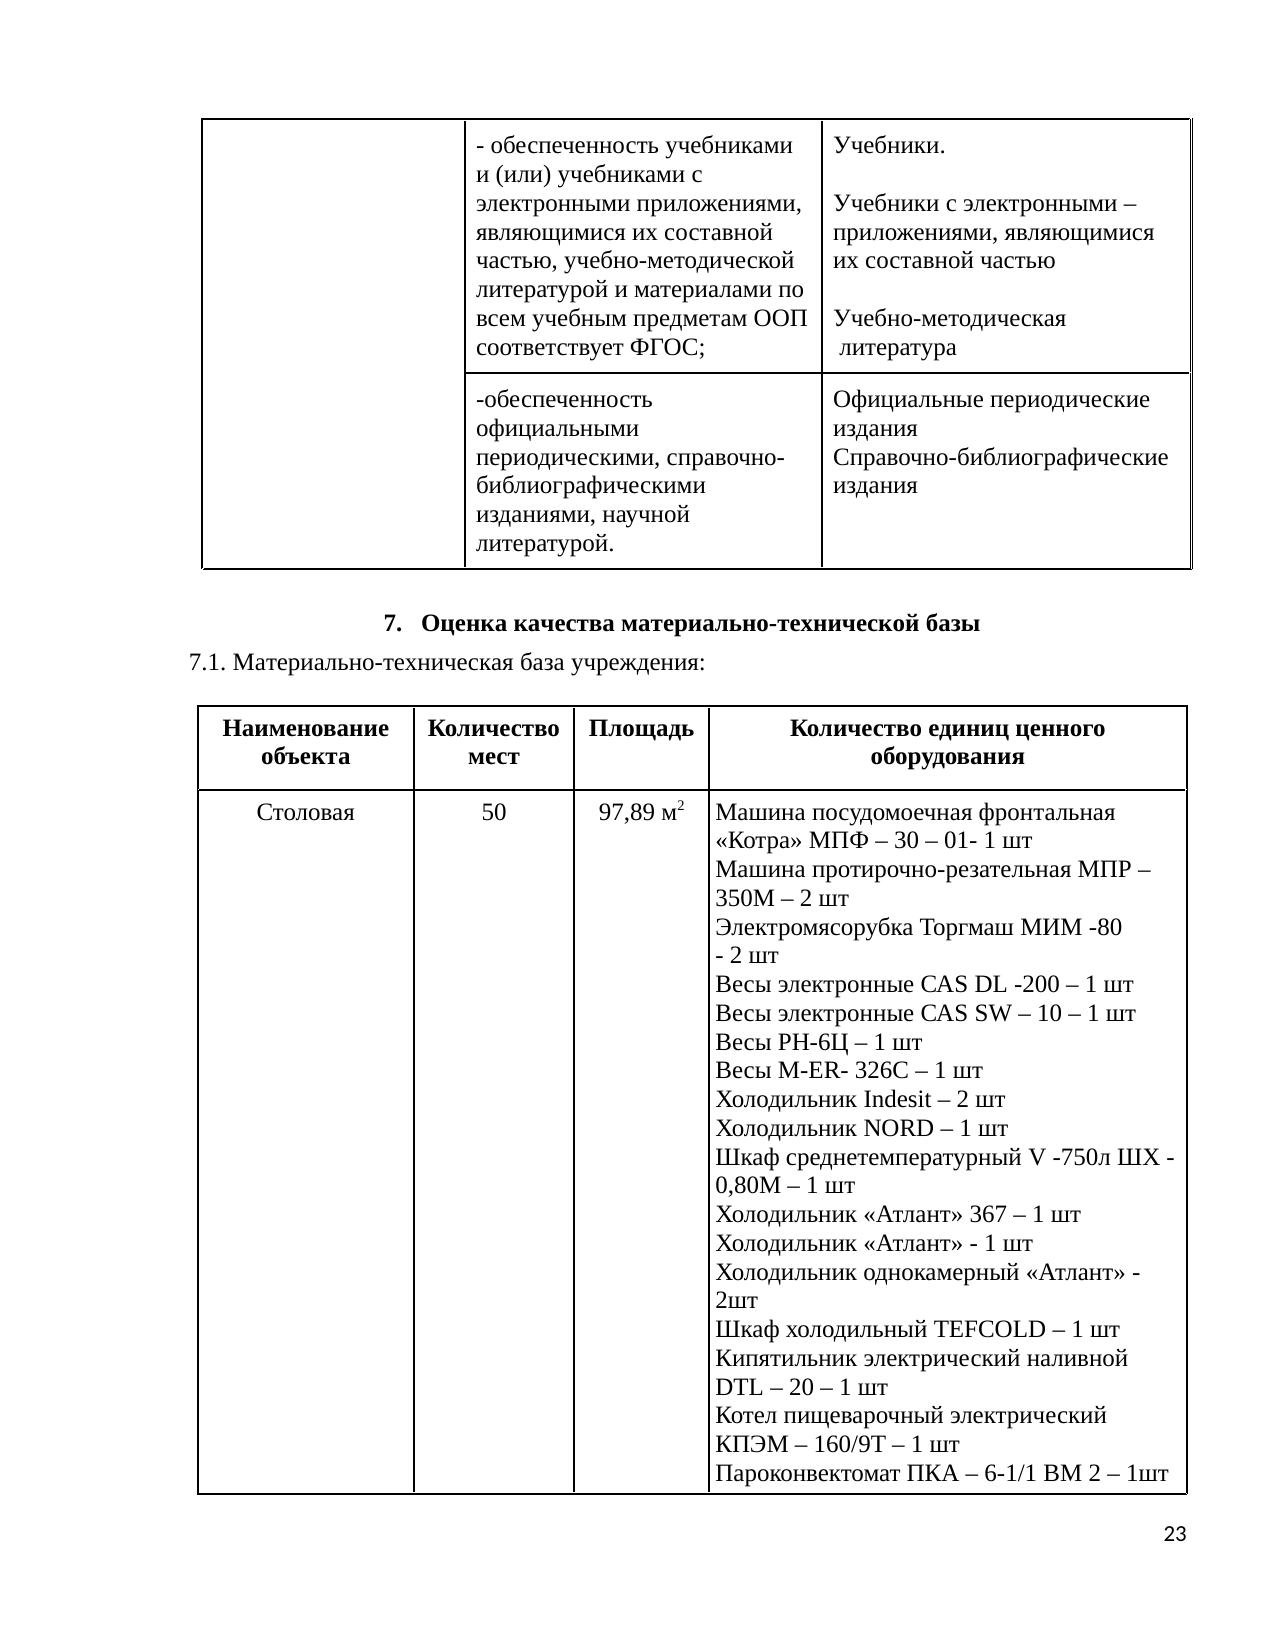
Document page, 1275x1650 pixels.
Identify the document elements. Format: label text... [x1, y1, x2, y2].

table_cell -обеспеченность официальными периодическими, справочно-библиографическими изданиями, научной литературой. [466, 374, 821, 567]
table_cell Учебники. Учебники с электронными – приложениями, являющимися их составной частью Учебно-методическая литература [823, 118, 1191, 372]
table_header Количество единиц ценного оборудования [710, 707, 1186, 789]
table_header Площадь [575, 707, 708, 789]
table_cell 97,89 м2 [574, 791, 709, 1493]
table_cell Официальные периодические издания Справочно-библиографические издания [823, 372, 1190, 567]
table_cell 50 [414, 791, 574, 1493]
table_header Наименование объекта [199, 707, 413, 789]
table_cell Столовая [199, 791, 414, 1493]
table_cell - обеспеченность учебниками и (или) учебниками с электронными приложениями, являющимися их составной частью, учебно-методической литературой и материалами по всем учебным предметам ООП соответствует ФГОС; [466, 120, 821, 372]
list 7.1. Материально-техническая база учреждения: [176, 647, 1186, 676]
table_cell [709, 789, 1186, 1493]
table_header Количество мест [415, 707, 573, 789]
list Оценка качества материально-технической базы [177, 608, 1186, 637]
